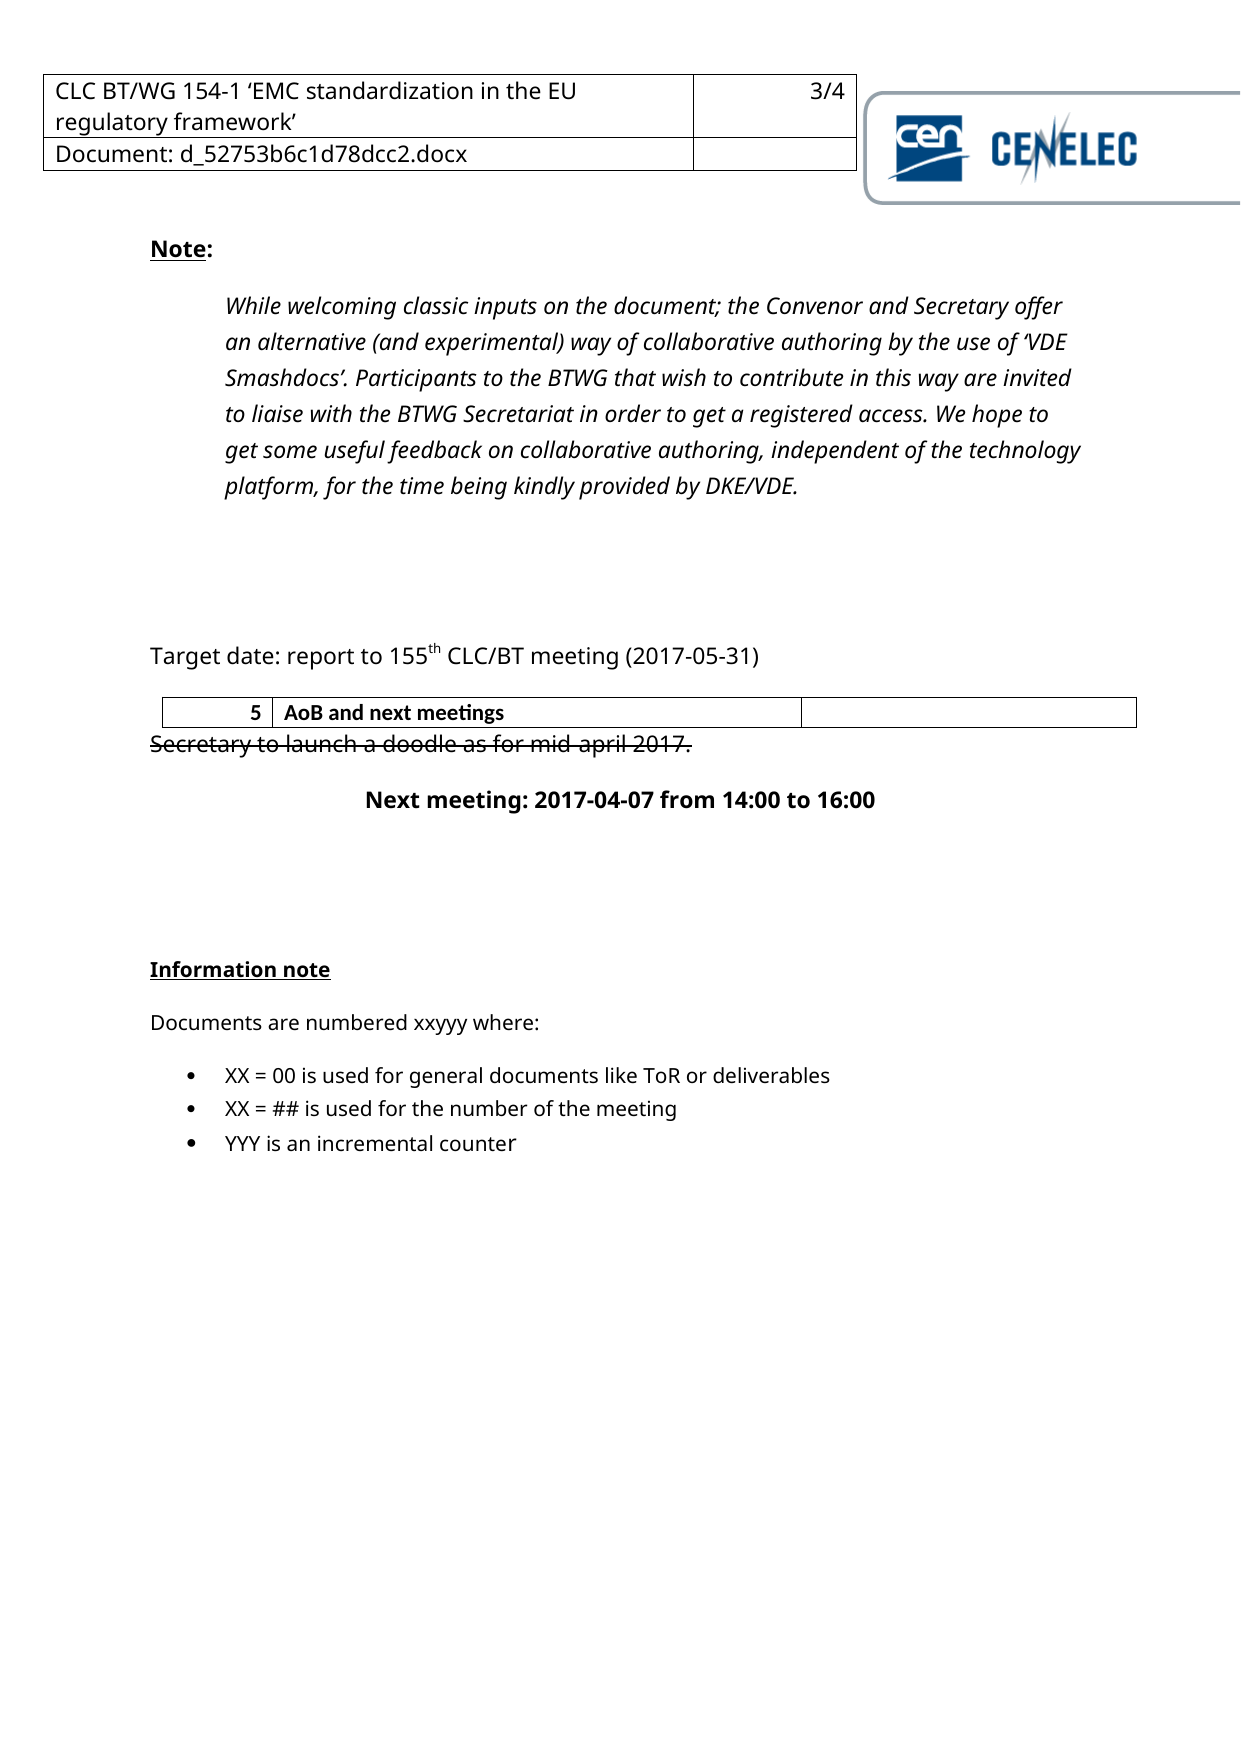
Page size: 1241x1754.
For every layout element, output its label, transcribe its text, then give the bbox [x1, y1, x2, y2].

table_header [802, 698, 1136, 727]
text Documents are numbered xxyyy where: [150, 1008, 1090, 1037]
picture [848, 138, 856, 170]
list XX = 00 is used for general documents like ToR or deliverables [187, 1062, 1090, 1090]
table_header AoB and next meetings [273, 698, 801, 727]
text Note: [150, 233, 1090, 264]
text Secretary to launch a doodle as for mid-april 2017. [150, 728, 1090, 759]
picture [848, 91, 1241, 205]
list XX = ## is used for the number of the meeting [187, 1094, 1090, 1123]
picture [848, 91, 856, 137]
text Target date: report to 155th CLC/BT meeting (2017-05-31) [150, 640, 1090, 671]
list YYY is an incremental counter [187, 1127, 1090, 1158]
text Information note [150, 955, 1090, 983]
text Next meeting: 2017-04-07 from 14:00 to 16:00 [150, 784, 1090, 816]
text While welcoming classic inputs on the document; the Convenor and Secretary offer an alternative (and experimental) way of collaborative authoring by the use of ‘VDE Smashdocs’. Participants to the BTWG that wish to contribute in this way are invited to liaise with the BTWG Secretariat in order to get a registered access. We hope to get some useful feedback on collaborative authoring, independent of the technology platform, for the time being kindly provided by DKE/VDE. [225, 290, 1090, 501]
table_header 5 [163, 698, 272, 727]
